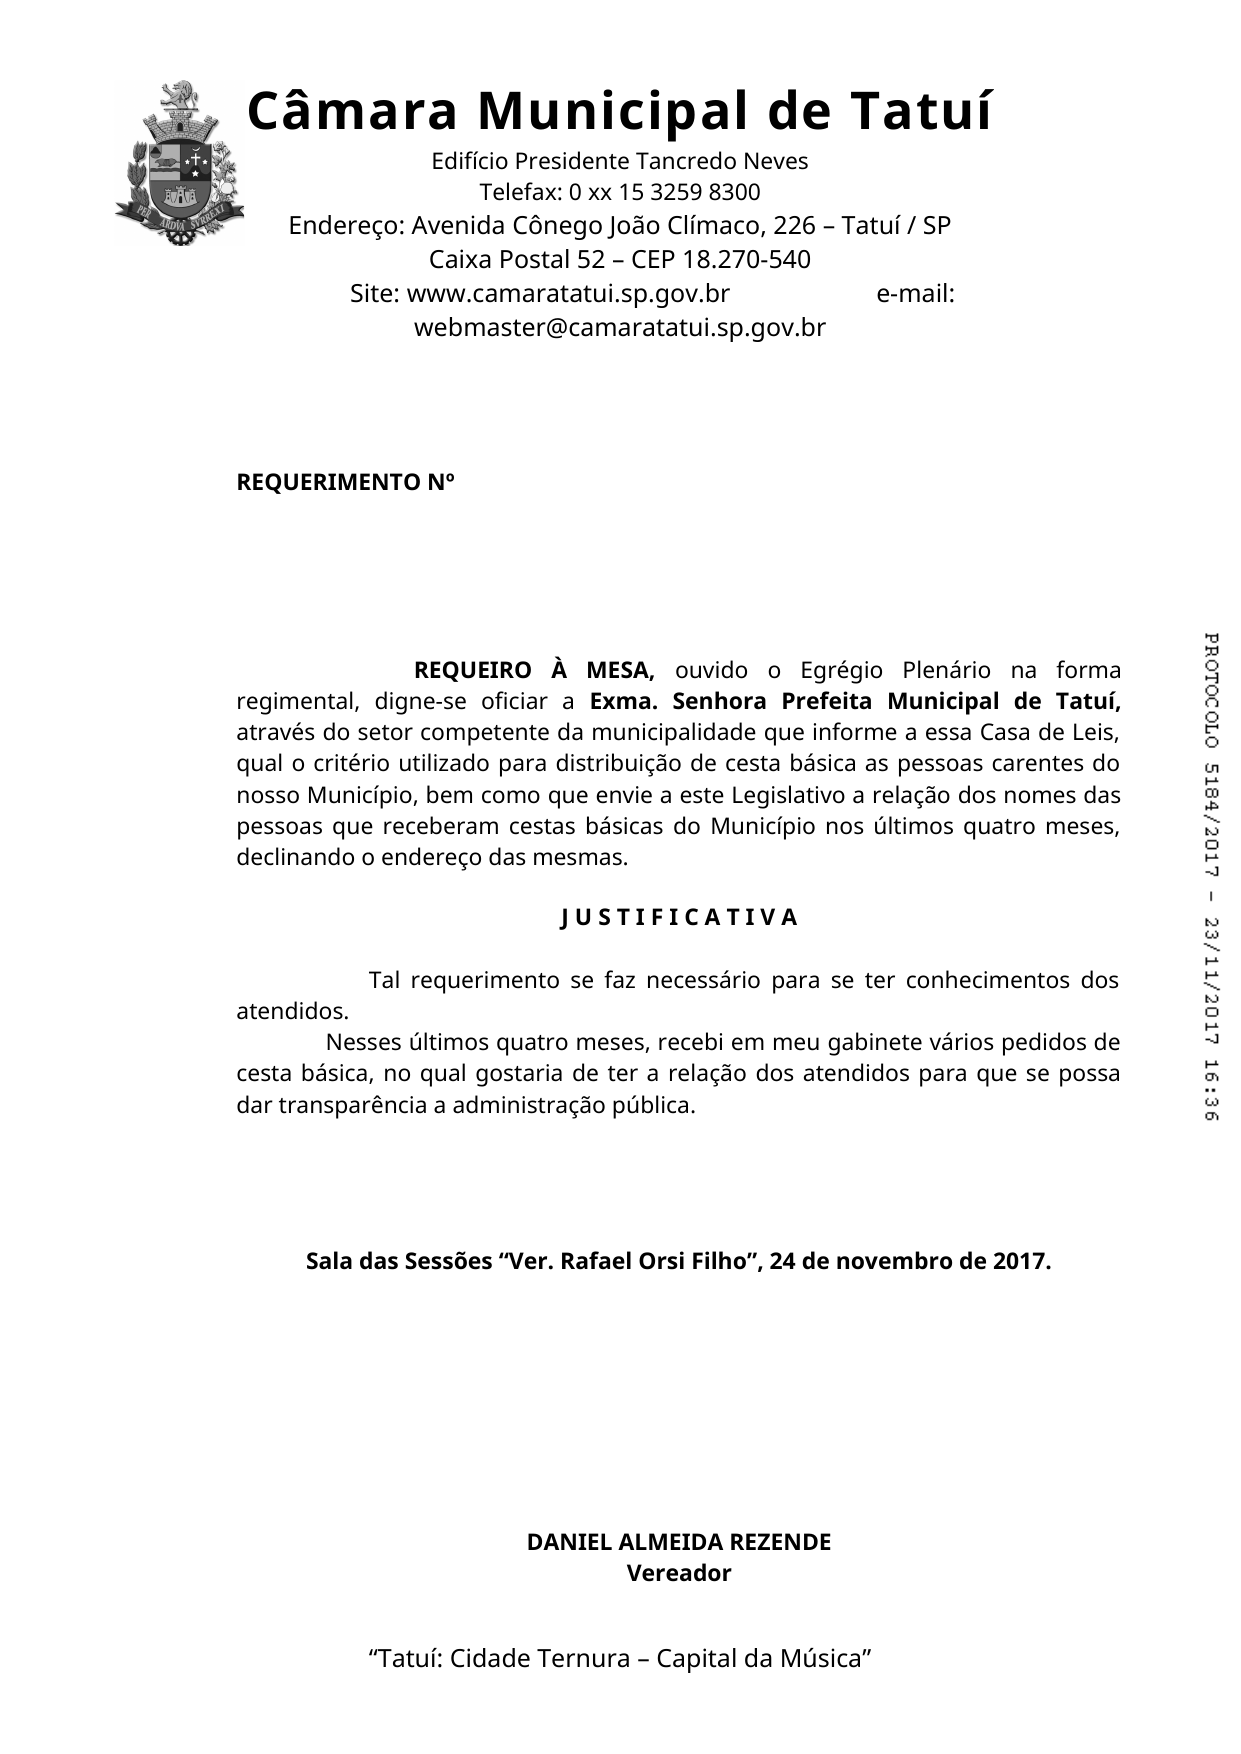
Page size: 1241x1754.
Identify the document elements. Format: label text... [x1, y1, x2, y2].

text REQUERIMENTO Nº [236, 466, 1122, 497]
text Tal requerimento se faz necessário para se ter conhecimentos dos atendidos. [236, 963, 1122, 1026]
text J U S T I F I C A T I V A [236, 901, 1122, 932]
text Sala das Sessões “Ver. Rafael Orsi Filho”, 24 de novembro de 2017. [236, 1245, 1122, 1276]
text Vereador [236, 1557, 1122, 1588]
text Nesses últimos quatro meses, recebi em meu gabinete vários pedidos de cesta básica, no qual gostaria de ter a relação dos atendidos para que se possa dar transparência a administração pública. [236, 1026, 1122, 1120]
text REQUEIRO À MESA, ouvido o Egrégio Plenário na forma regimental, digne-se oficiar a Exma. Senhora Prefeita Municipal de Tatuí, através do setor competente da municipalidade que informe a essa Casa de Leis, qual o critério utilizado para distribuição de cesta básica as pessoas carentes do nosso Município, bem como que envie a este Legislativo a relação dos nomes das pessoas que receberam cestas básicas do Município nos últimos quatro meses, declinando o endereço das mesmas. [236, 653, 1122, 872]
picture [1177, 629, 1241, 1125]
text DANIEL ALMEIDA REZENDE [236, 1526, 1122, 1557]
